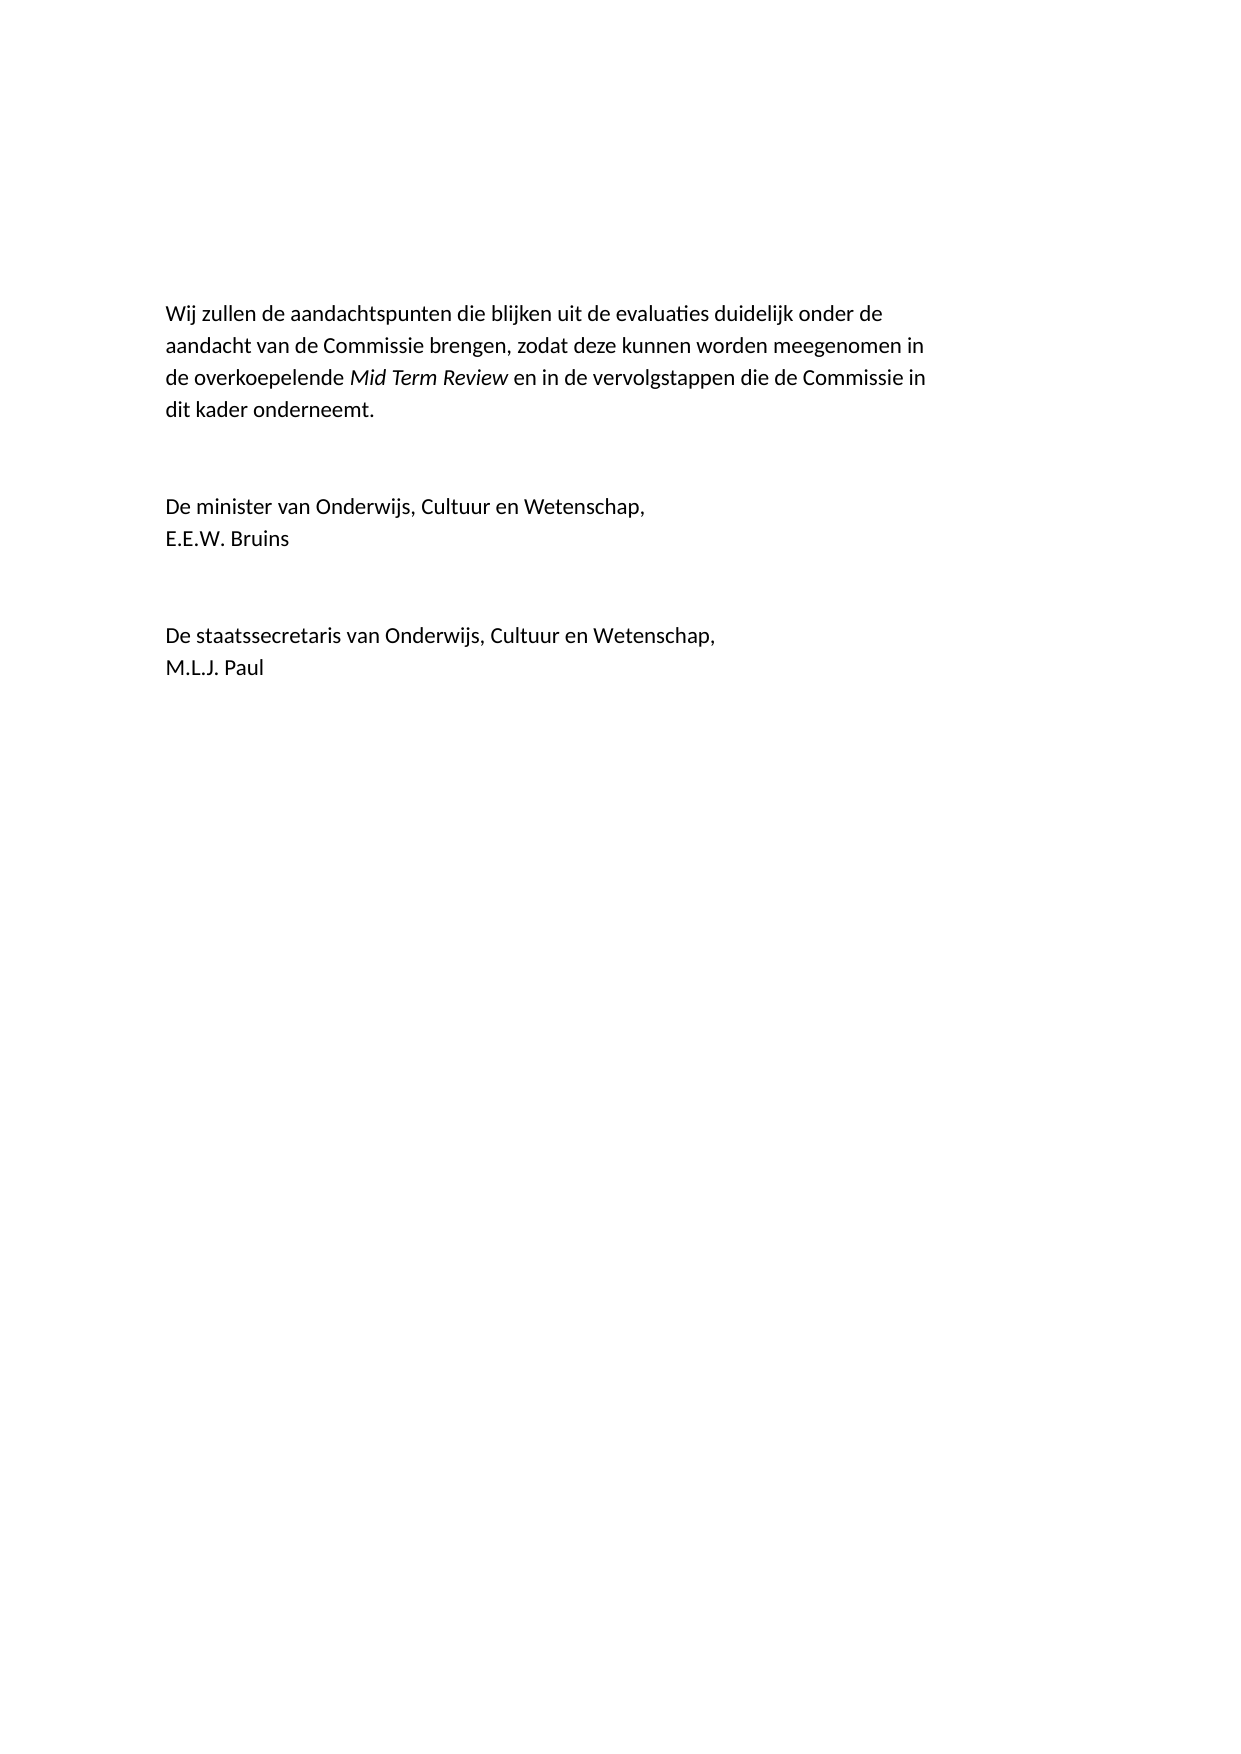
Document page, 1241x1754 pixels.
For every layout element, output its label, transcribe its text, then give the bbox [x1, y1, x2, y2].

text Wij zullen de aandachtspunten die blijken uit de evaluaties duidelijk onder de aandacht van de Commissie brengen, zodat deze kunnen worden meegenomen in de overkoepelende Mid Term Review en in de vervolgstappen die de Commissie in dit kader onderneemt. [165, 299, 947, 423]
text De staatssecretaris van Onderwijs, Cultuur en Wetenschap, [165, 621, 947, 649]
text De minister van Onderwijs, Cultuur en Wetenschap, [165, 492, 947, 520]
text E.E.W. Bruins [165, 524, 947, 552]
text M.L.J. Paul [165, 653, 947, 681]
